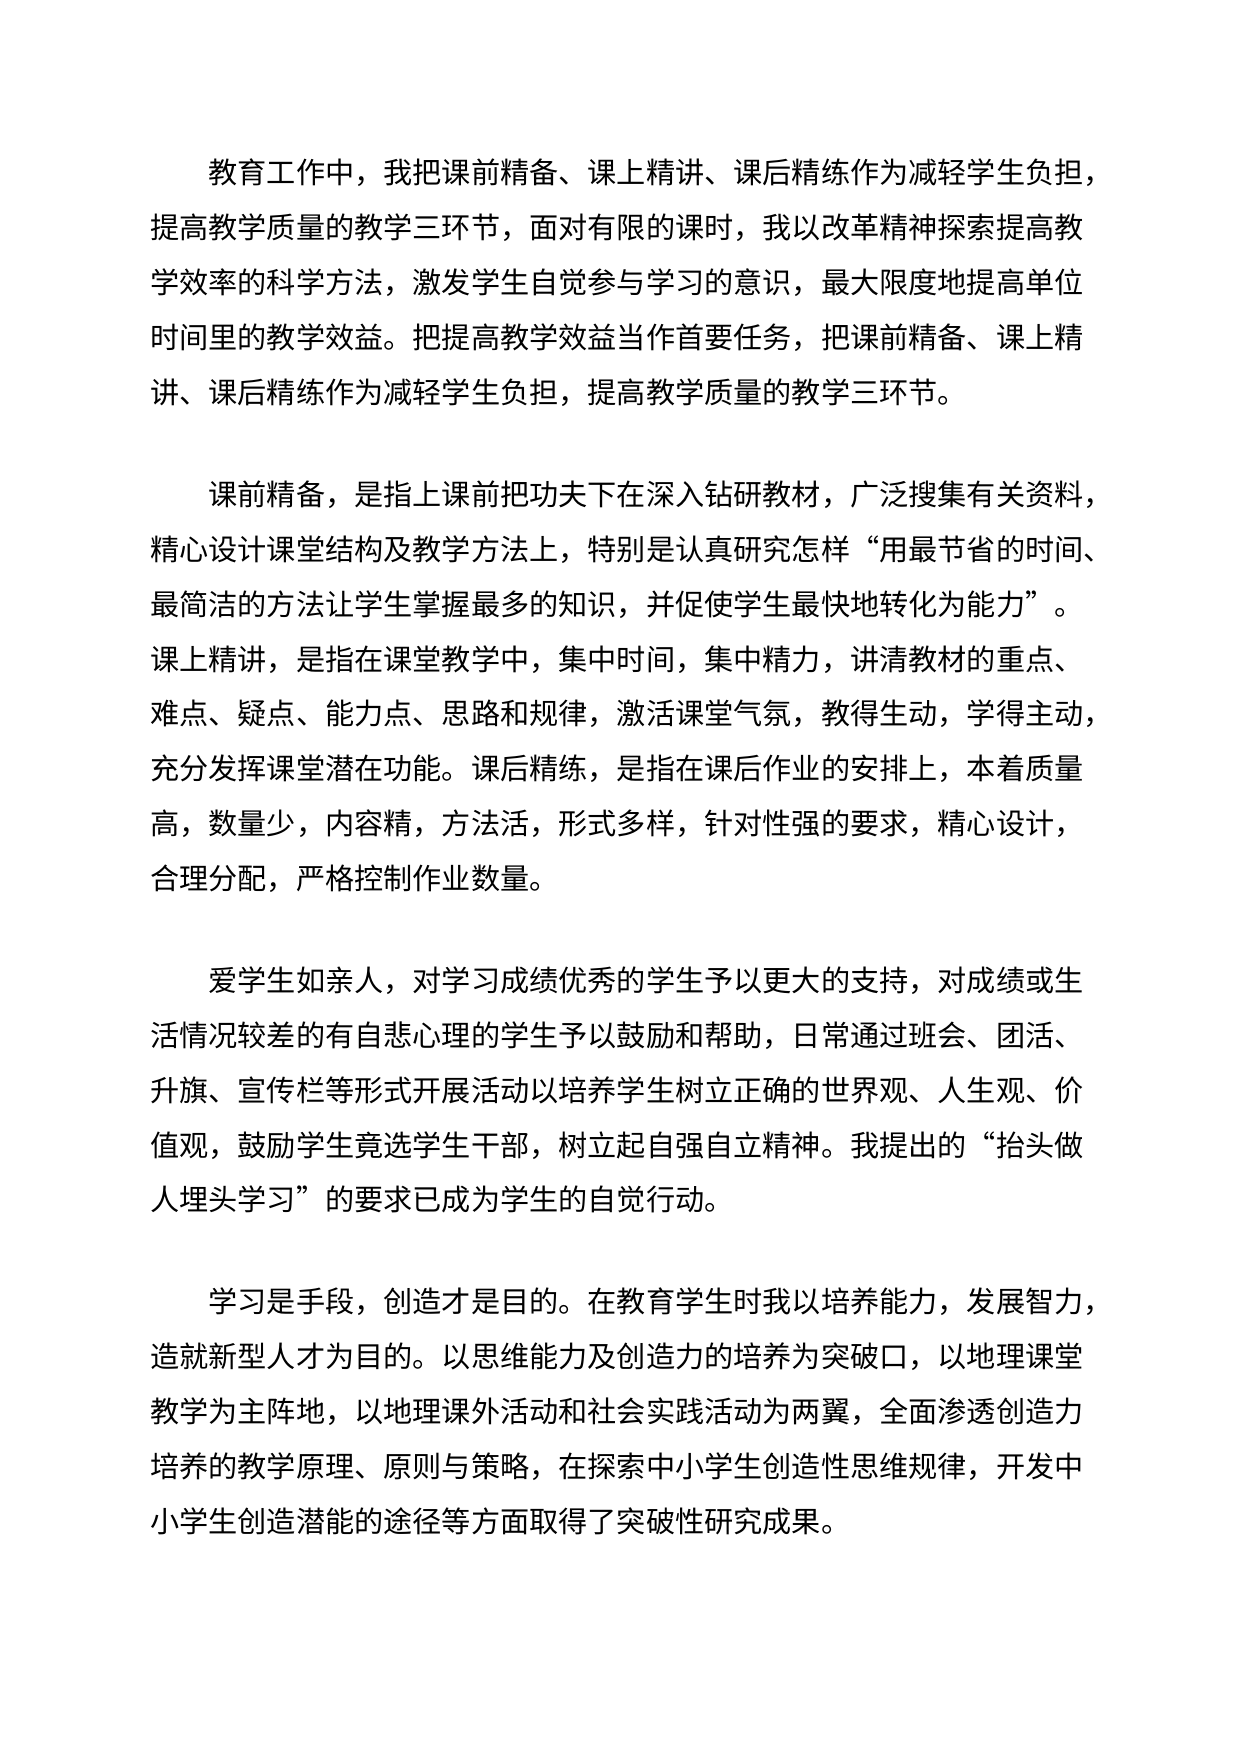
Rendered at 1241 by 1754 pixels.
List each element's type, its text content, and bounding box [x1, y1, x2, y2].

text 爱学生如亲人，对学习成绩优秀的学生予以更大的支持，对成绩或生活情况较差的有自悲心理的学生予以鼓励和帮助，日常通过班会、团活、升旗、宣传栏等形式开展活动以培养学生树立正确的世界观、人生观、价值观，鼓励学生竟选学生干部，树立起自强自立精神。我提出的“抬头做人埋头学习”的要求已成为学生的自觉行动。 [150, 957, 1090, 1219]
text 学习是手段，创造才是目的。在教育学生时我以培养能力，发展智力，造就新型人才为目的。以思维能力及创造力的培养为突破口，以地理课堂教学为主阵地，以地理课外活动和社会实践活动为两翼，全面渗透创造力培养的教学原理、原则与策略，在探索中小学生创造性思维规律，开发中小学生创造潜能的途径等方面取得了突破性研究成果。 [150, 1279, 1090, 1541]
text 教育工作中，我把课前精备、课上精讲、课后精练作为减轻学生负担，提高教学质量的教学三环节，面对有限的课时，我以改革精神探索提高教学效率的科学方法，激发学生自觉参与学习的意识，最大限度地提高单位时间里的教学效益。把提高教学效益当作首要任务，把课前精备、课上精讲、课后精练作为减轻学生负担，提高教学质量的教学三环节。 [150, 150, 1090, 412]
text 课前精备，是指上课前把功夫下在深入钻研教材，广泛搜集有关资料，精心设计课堂结构及教学方法上，特别是认真研究怎样“用最节省的时间、最简洁的方法让学生掌握最多的知识，并促使学生最快地转化为能力”。课上精讲，是指在课堂教学中，集中时间，集中精力，讲清教材的重点、难点、疑点、能力点、思路和规律，激活课堂气氛，教得生动，学得主动，充分发挥课堂潜在功能。课后精练，是指在课后作业的安排上，本着质量高，数量少，内容精，方法活，形式多样，针对性强的要求，精心设计，合理分配，严格控制作业数量。 [150, 471, 1090, 898]
